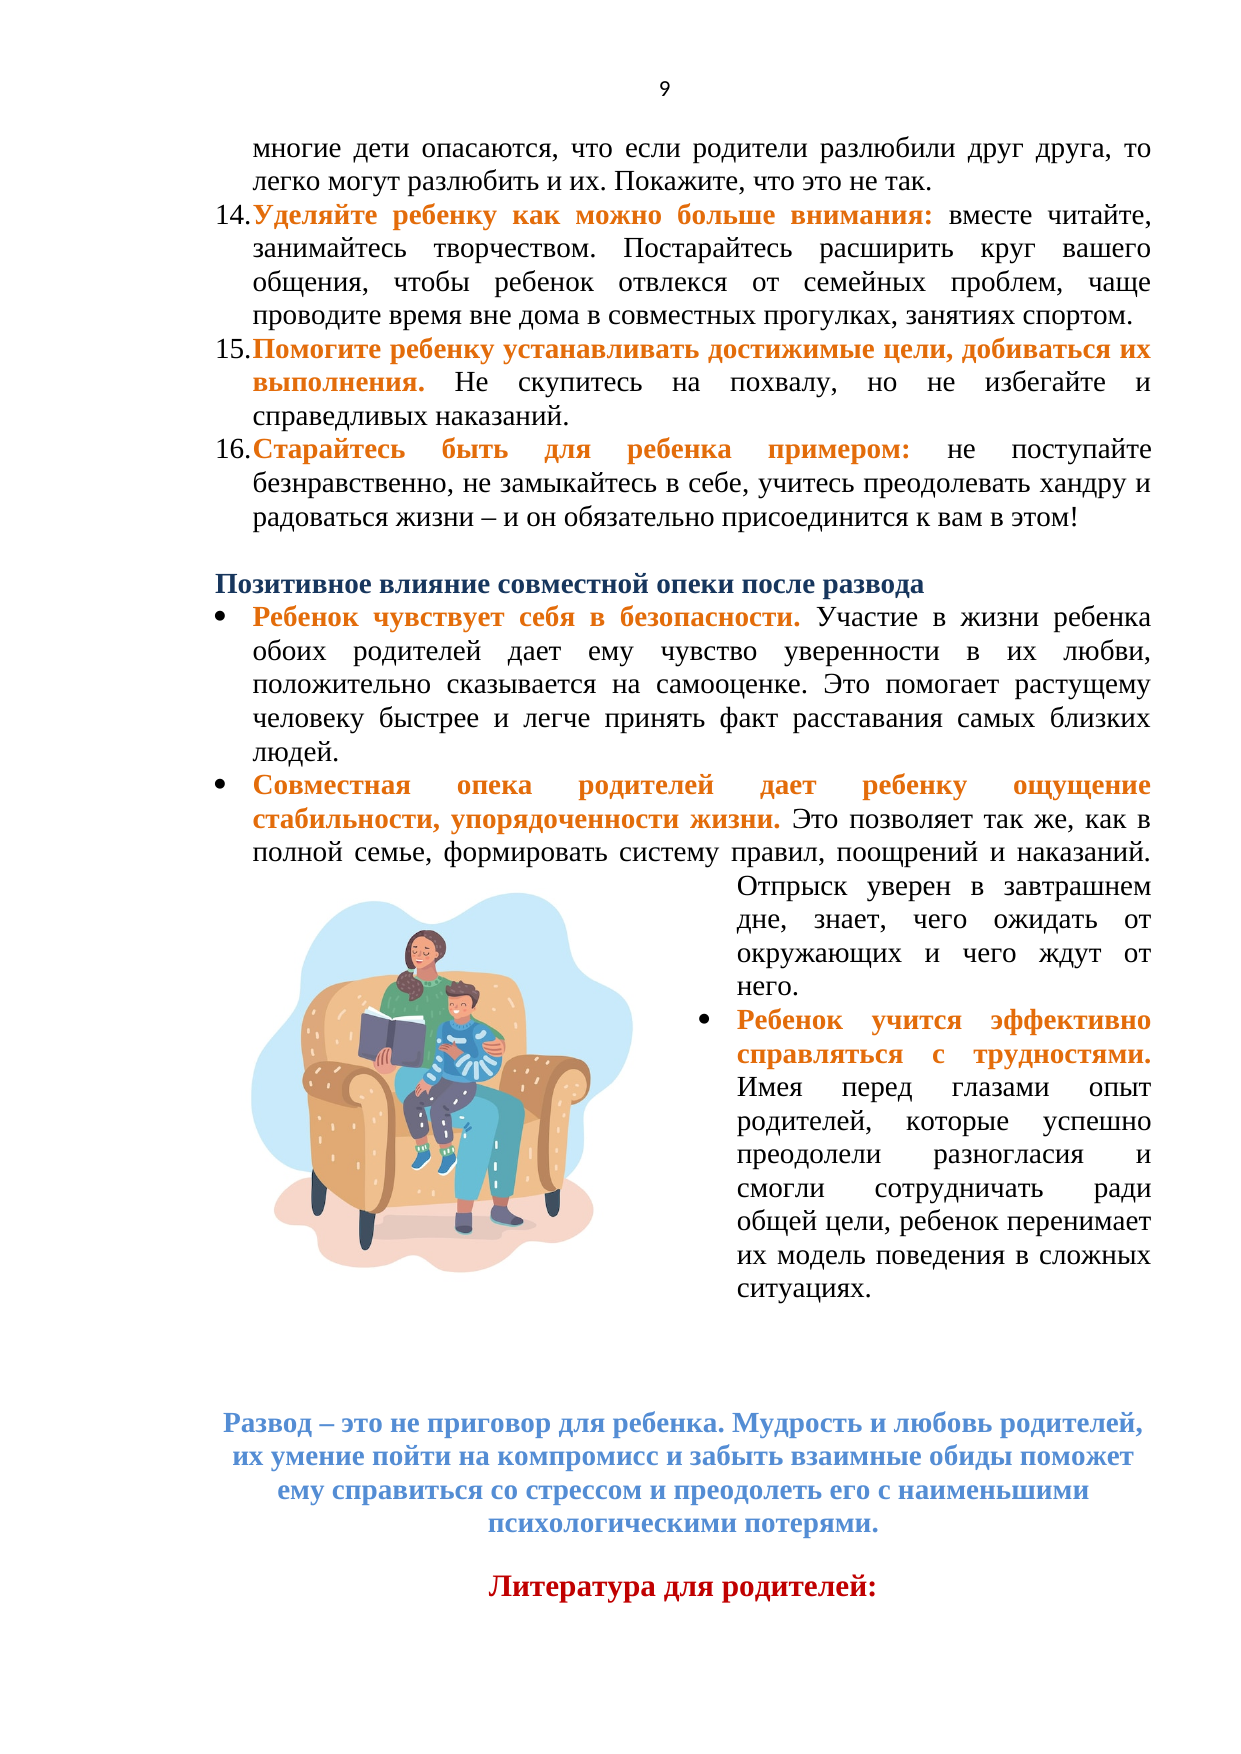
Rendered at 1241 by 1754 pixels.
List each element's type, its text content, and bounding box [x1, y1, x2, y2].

list Помогите ребенку устанавливать достижимые цели, добиваться их выполнения. Не скупитесь на похвалу, но не избегайте и справедливых наказаний. [215, 331, 1152, 432]
list Совместная опека родителей дает ребенку ощущение стабильности, упорядоченности жизни. Это позволяет так же, как в полной семье, формировать систему правил, поощрений и наказаний. Отпрыск уверен в завтрашнем дне, знает, чего ожидать от окружающих и чего ждут от него. [215, 767, 1152, 1002]
list Ребенок учится эффективно справляться с трудностями. Имея перед глазами опыт родителей, которые успешно преодолели разногласия и смогли сотрудничать ради общей цели, ребенок перенимает их модель поведения в сложных ситуациях. [215, 1002, 1152, 1304]
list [215, 130, 1152, 197]
list Уделяйте ребенку как можно больше внимания: вместе читайте, занимайтесь творчеством. Постарайтесь расширить круг вашего общения, чтобы ребенок отвлекся от семейных проблем, чаще проводите время вне дома в совместных прогулках, занятиях спортом. [215, 197, 1152, 331]
list Ребенок чувствует себя в безопасности. Участие в жизни ребенка обоих родителей дает ему чувство уверенности в их любви, положительно сказывается на самооценке. Это помогает растущему человеку быстрее и легче принять факт расставания самых близких людей. [215, 599, 1152, 767]
list Старайтесь быть для ребенка примером: не поступайте безнравственно, не замыкайтесь в себе, учитесь преодолевать хандру и радоваться жизни – и он обязательно присоединится к вам в этом! [215, 432, 1152, 532]
text Позитивное влияние совместной опеки после развода [215, 566, 1152, 599]
text Развод – это не приговор для ребенка. Мудрость и любовь родителей, их умение пойти на компромисс и забыть взаимные обиды поможет ему справиться со стрессом и преодолеть его с наименьшими психологическими потерями. Литература для родителей: [215, 1405, 1152, 1603]
picture [230, 877, 643, 1290]
